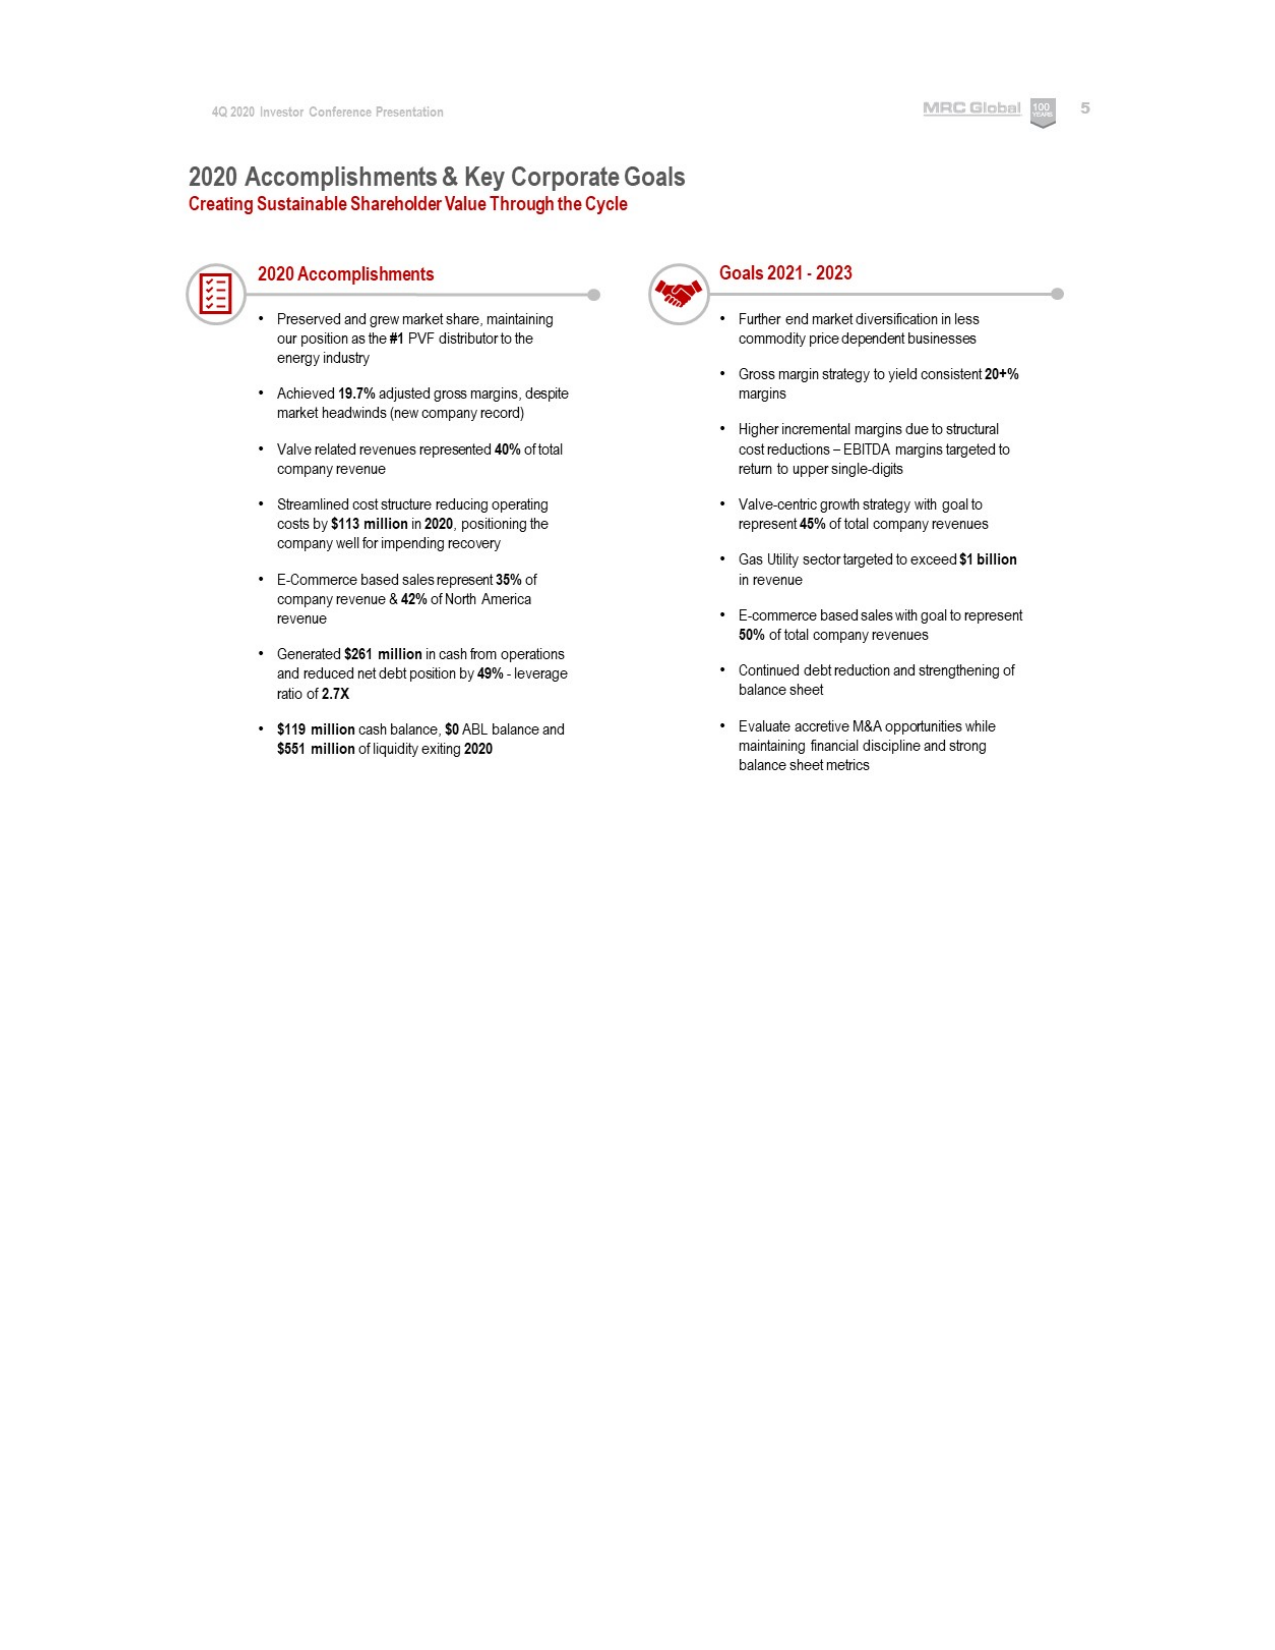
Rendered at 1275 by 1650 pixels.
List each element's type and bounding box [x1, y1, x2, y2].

picture [150, 84, 1125, 816]
